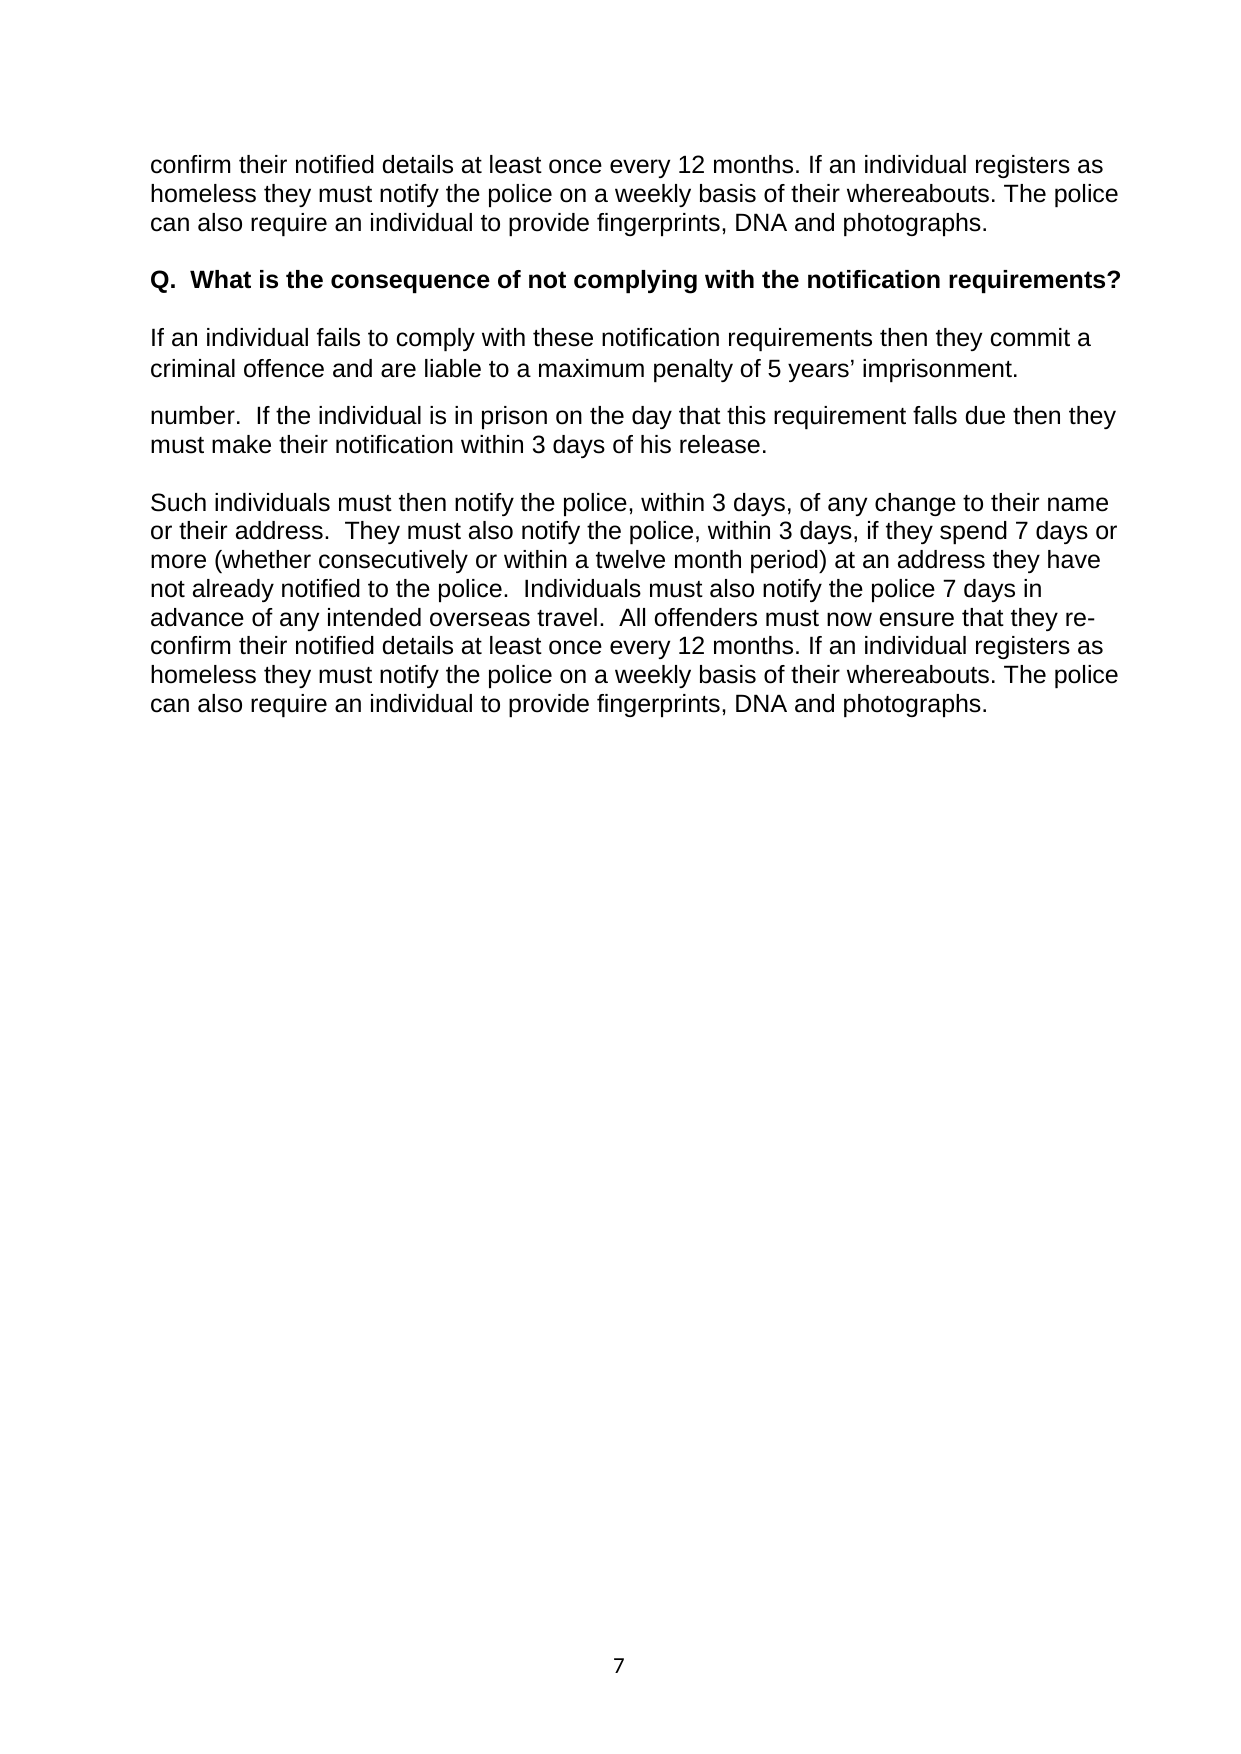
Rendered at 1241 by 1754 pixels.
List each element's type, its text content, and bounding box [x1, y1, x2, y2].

text Q. What is the consequence of not complying with the notification requirements? [150, 265, 1137, 294]
text If an individual fails to comply with these notification requirements then they commit a criminal offence and are liable to a maximum penalty of 5 years’ imprisonment. [150, 322, 1137, 382]
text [150, 150, 1137, 236]
text number. If the individual is in prison on the day that this requirement falls due then they must make their notification within 3 days of his release. [150, 401, 1137, 459]
